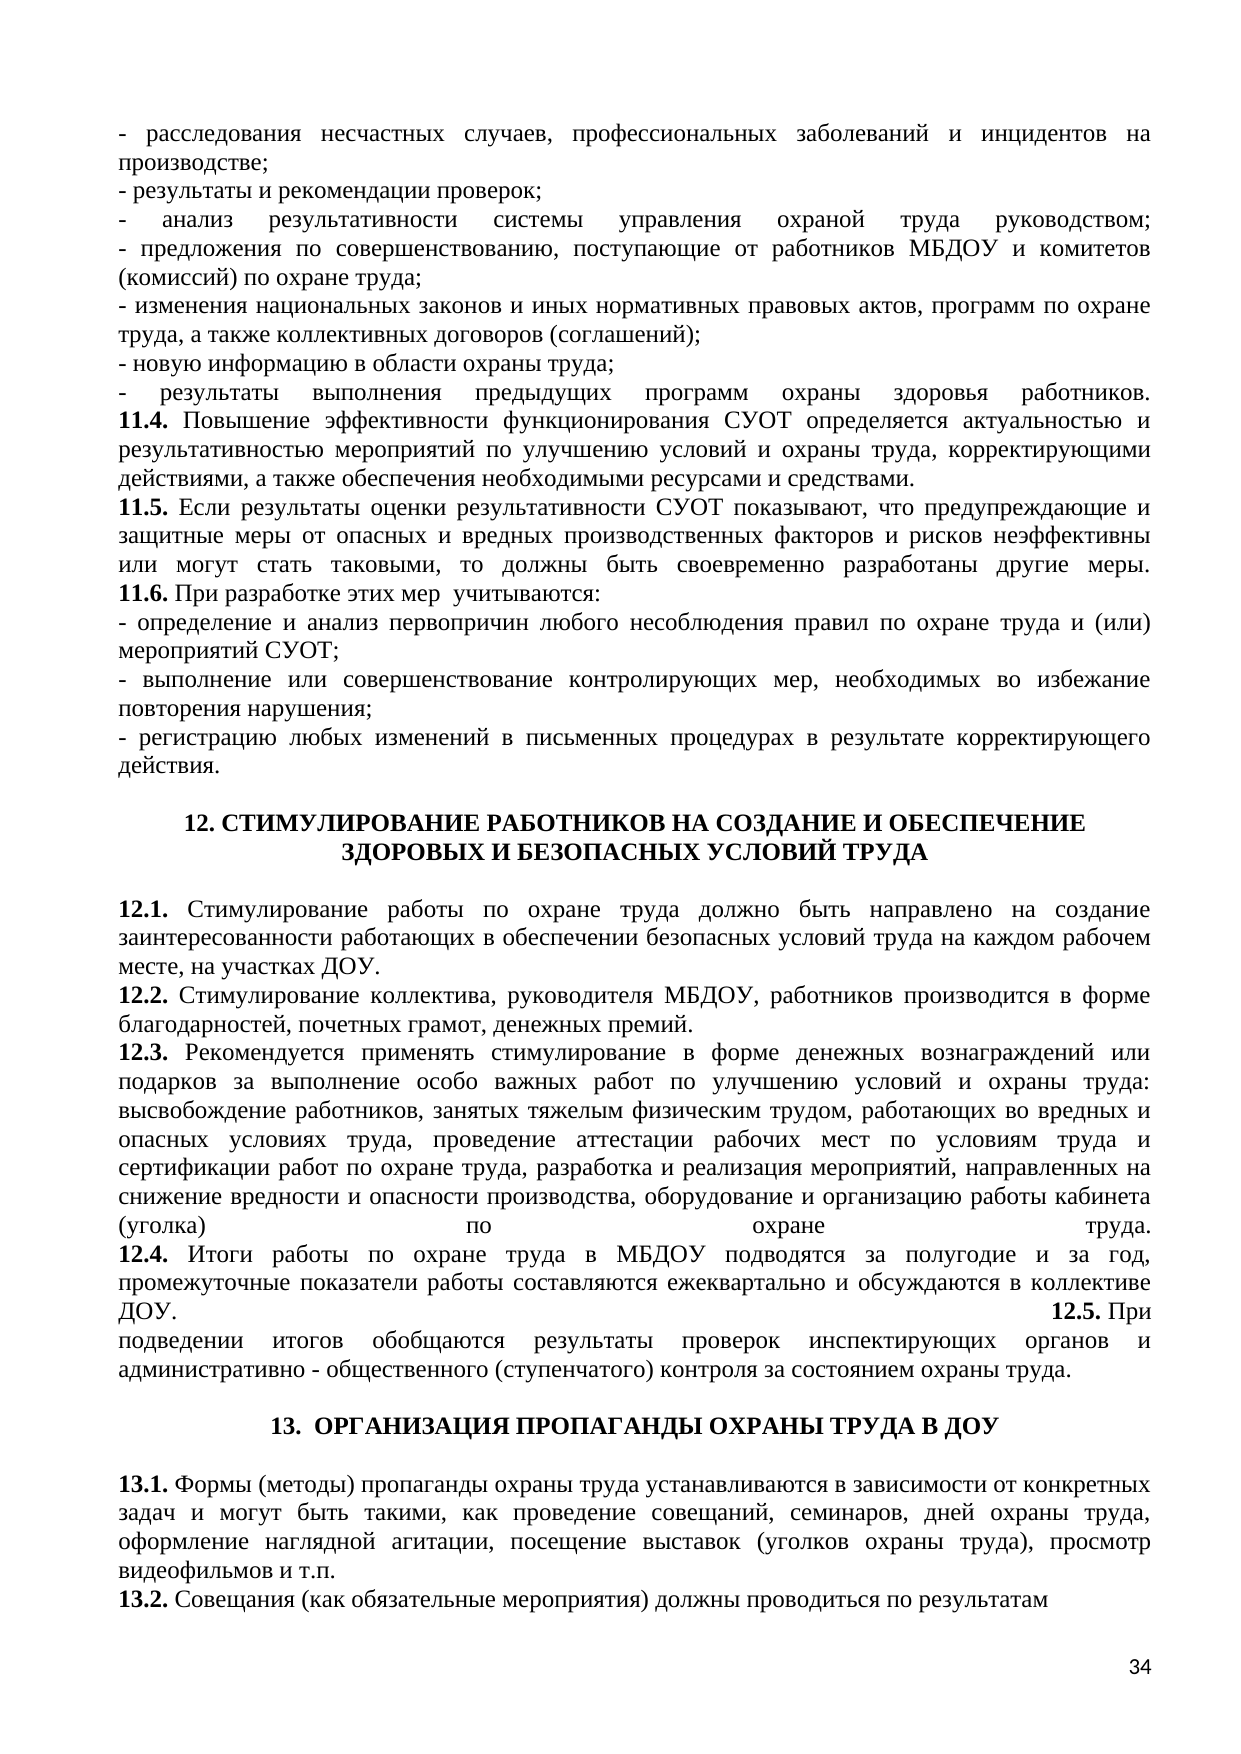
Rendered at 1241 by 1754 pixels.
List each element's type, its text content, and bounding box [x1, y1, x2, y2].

text ЗДОРОВЫХ И БЕЗОПАСНЫХ УСЛОВИЙ ТРУДА [118, 837, 1152, 866]
text - новую информацию в области охраны труда; [118, 348, 1152, 377]
text 12.2. Стимулирование коллектива, руководителя МБДОУ, работников производится в форме благодарностей, почетных грамот, денежных премий. [118, 980, 1152, 1037]
text - результаты выполнения предыдущих программ охраны здоровья работников. 11.4. Повышение эффективности функционирования СУОТ определяется актуальностью и результативностью мероприятий по улучшению условий и охраны труда, корректирующими действиями, а также обеспечения необходимыми ресурсами и средствами. [118, 377, 1152, 492]
text 11.5. Если результаты оценки результативности СУОТ показывают, что предупреждающие и защитные меры от опасных и вредных производственных факторов и рисков неэффективны или могут стать таковыми, то должны быть своевременно разработаны другие меры. 11.6. При разработке этих мер учитываются: [118, 492, 1152, 607]
text 13. ОРГАНИЗАЦИЯ ПРОПАГАНДЫ ОХРАНЫ ТРУДА В ДОУ [118, 1411, 1152, 1440]
text 12.3. Рекомендуется применять стимулирование в форме денежных вознаграждений или подарков за выполнение особо важных работ по улучшению условий и охраны труда: высвобождение работников, занятых тяжелым физическим трудом, работающих во вредных и опасных условиях труда, проведение аттестации рабочих мест по условиям труда и сертификации работ по охране труда, разработка и реализация мероприятий, направленных на снижение вредности и опасности производства, оборудование и организацию работы кабинета (уголка) по охране труда. 12.4. Итоги работы по охране труда в МБДОУ подводятся за полугодие и за год, промежуточные показатели работы составляются ежеквартально и обсуждаются в коллективе ДОУ. 12.5. При подведении итогов обобщаются результаты проверок инспектирующих органов и административно - общественного (ступенчатого) контроля за состоянием охраны труда. [118, 1037, 1152, 1382]
text 12.1. Стимулирование работы по охране труда должно быть направлено на создание заинтересованности работающих в обеспечении безопасных условий труда на каждом рабочем месте, на участках ДОУ. [118, 894, 1152, 980]
text - изменения национальных законов и иных нормативных правовых актов, программ по охране труда, а также коллективных договоров (соглашений); [118, 291, 1152, 348]
text - анализ результативности системы управления охраной труда руководством; - предложения по совершенствованию, поступающие от работников МБДОУ и комитетов (комиссий) по охране труда; [118, 204, 1152, 291]
text - регистрацию любых изменений в письменных процедурах в результате корректирующего действия. [118, 722, 1152, 779]
text 13.1. Формы (методы) пропаганды охраны труда устанавливаются в зависимости от конкретных задач и могут быть такими, как проведение совещаний, семинаров, дней охраны труда, оформление наглядной агитации, посещение выставок (уголков охраны труда), просмотр видеофильмов и т.п. [118, 1469, 1152, 1584]
text - определение и анализ первопричин любого несоблюдения правил по охране труда и (или) мероприятий СУОТ; [118, 607, 1152, 664]
text 13.2. Совещания (как обязательные мероприятия) должны проводиться по результатам [118, 1584, 1152, 1612]
text - выполнение или совершенствование контролирующих мер, необходимых во избежание повторения нарушения; [118, 664, 1152, 722]
text - расследования несчастных случаев, профессиональных заболеваний и инцидентов на производстве; - результаты и рекомендации проверок; [118, 118, 1152, 204]
text 12. СТИМУЛИРОВАНИЕ РАБОТНИКОВ НА СОЗДАНИЕ И ОБЕСПЕЧЕНИЕ [118, 808, 1152, 837]
